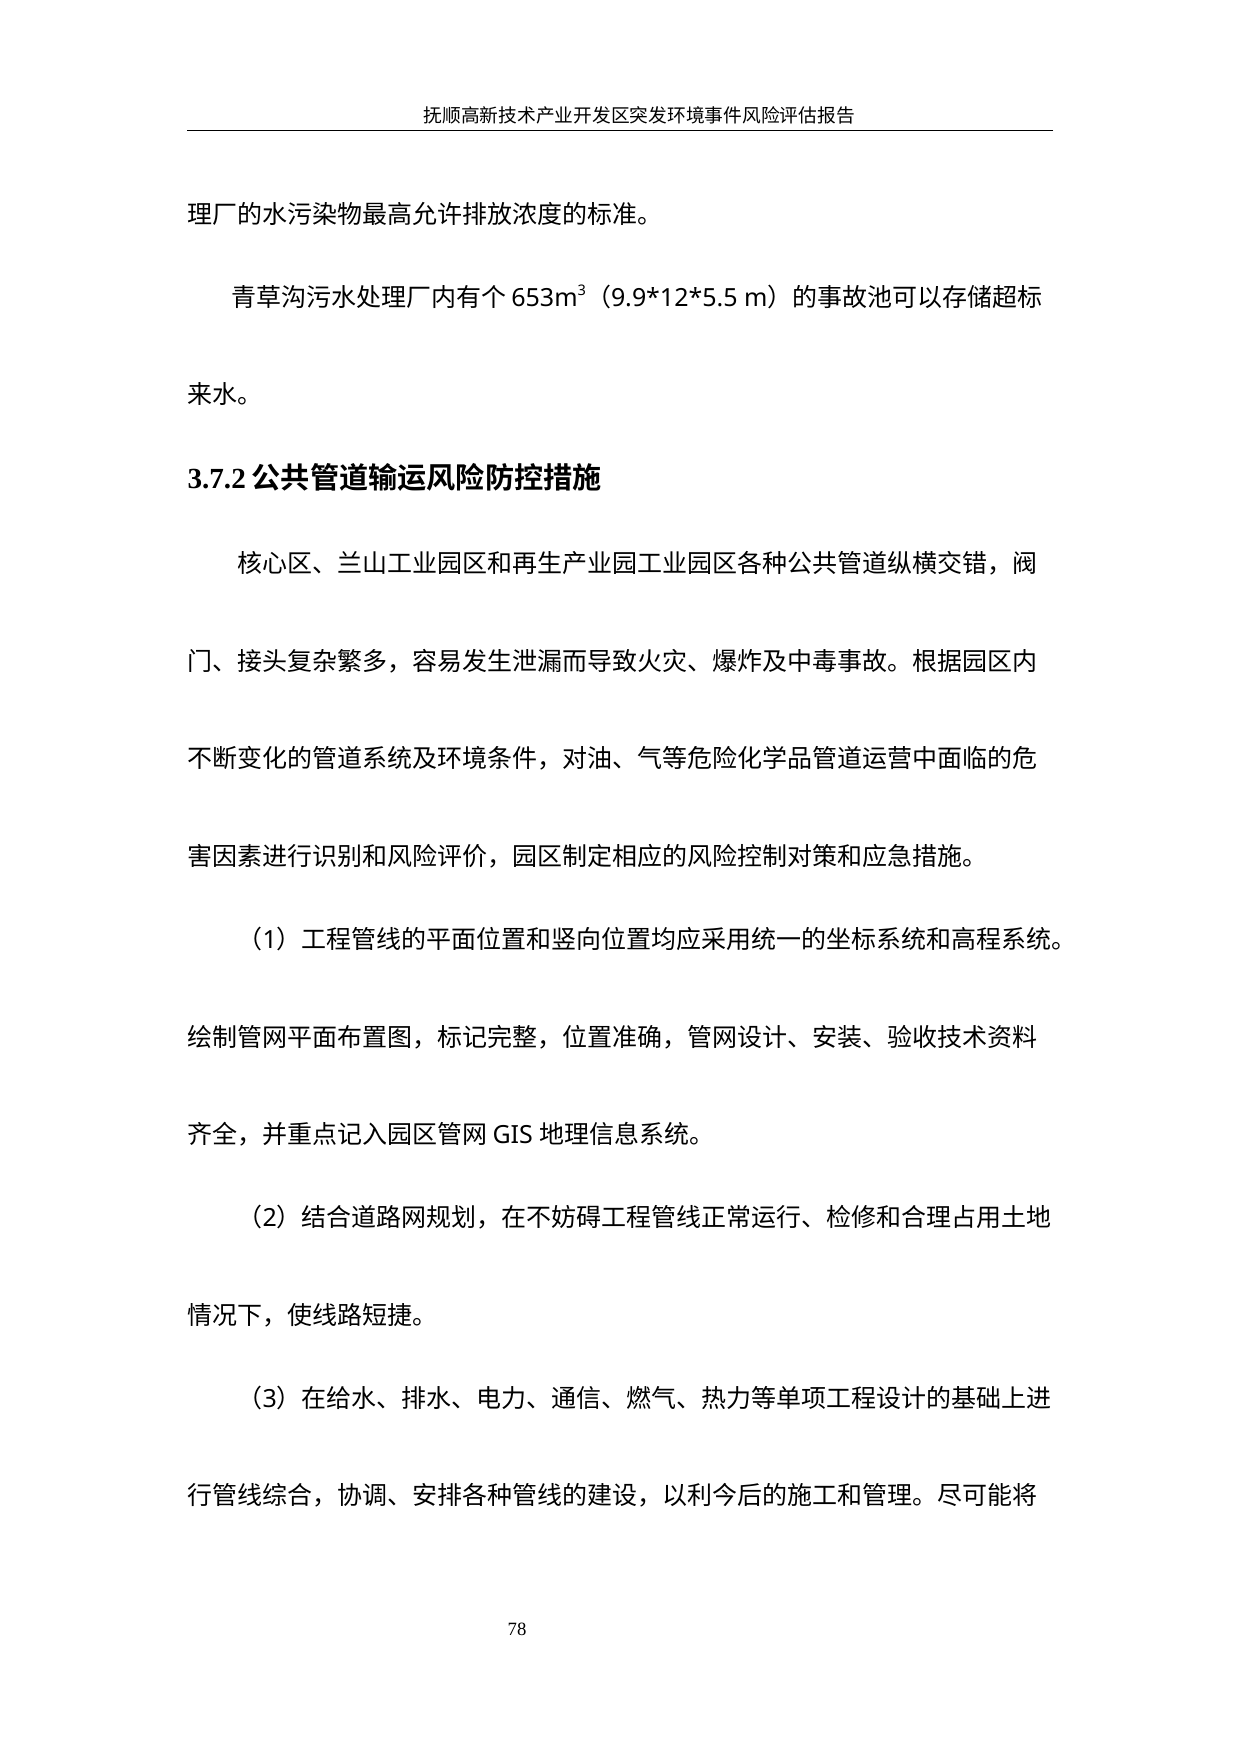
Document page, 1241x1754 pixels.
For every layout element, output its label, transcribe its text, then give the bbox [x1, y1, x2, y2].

text （1）工程管线的平面位置和竖向位置均应采用统一的坐标系统和高程系统。绘制管网平面布置图，标记完整，位置准确，管网设计、安装、验收技术资料齐全，并重点记入园区管网GIS 地理信息系统。 [187, 905, 1053, 1165]
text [187, 1364, 1053, 1526]
text 青草沟污水处理厂内有个653m3（9.9*12*5.5 m）的事故池可以存储超标来水。 [187, 263, 1053, 425]
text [187, 180, 1053, 245]
text （2）结合道路网规划，在不妨碍工程管线正常运行、检修和合理占用土地情况下，使线路短捷。 [187, 1183, 1053, 1346]
text 核心区、兰山工业园区和再生产业园工业园区各种公共管道纵横交错，阀门、接头复杂繁多，容易发生泄漏而导致火灾、爆炸及中毒事故。根据园区内不断变化的管道系统及环境条件，对油、气等危险化学品管道运营中面临的危害因素进行识别和风险评价，园区制定相应的风险控制对策和应急措施。 [187, 529, 1053, 887]
subtitle 3.7.2公共管道输运风险防控措施 [187, 443, 1053, 508]
